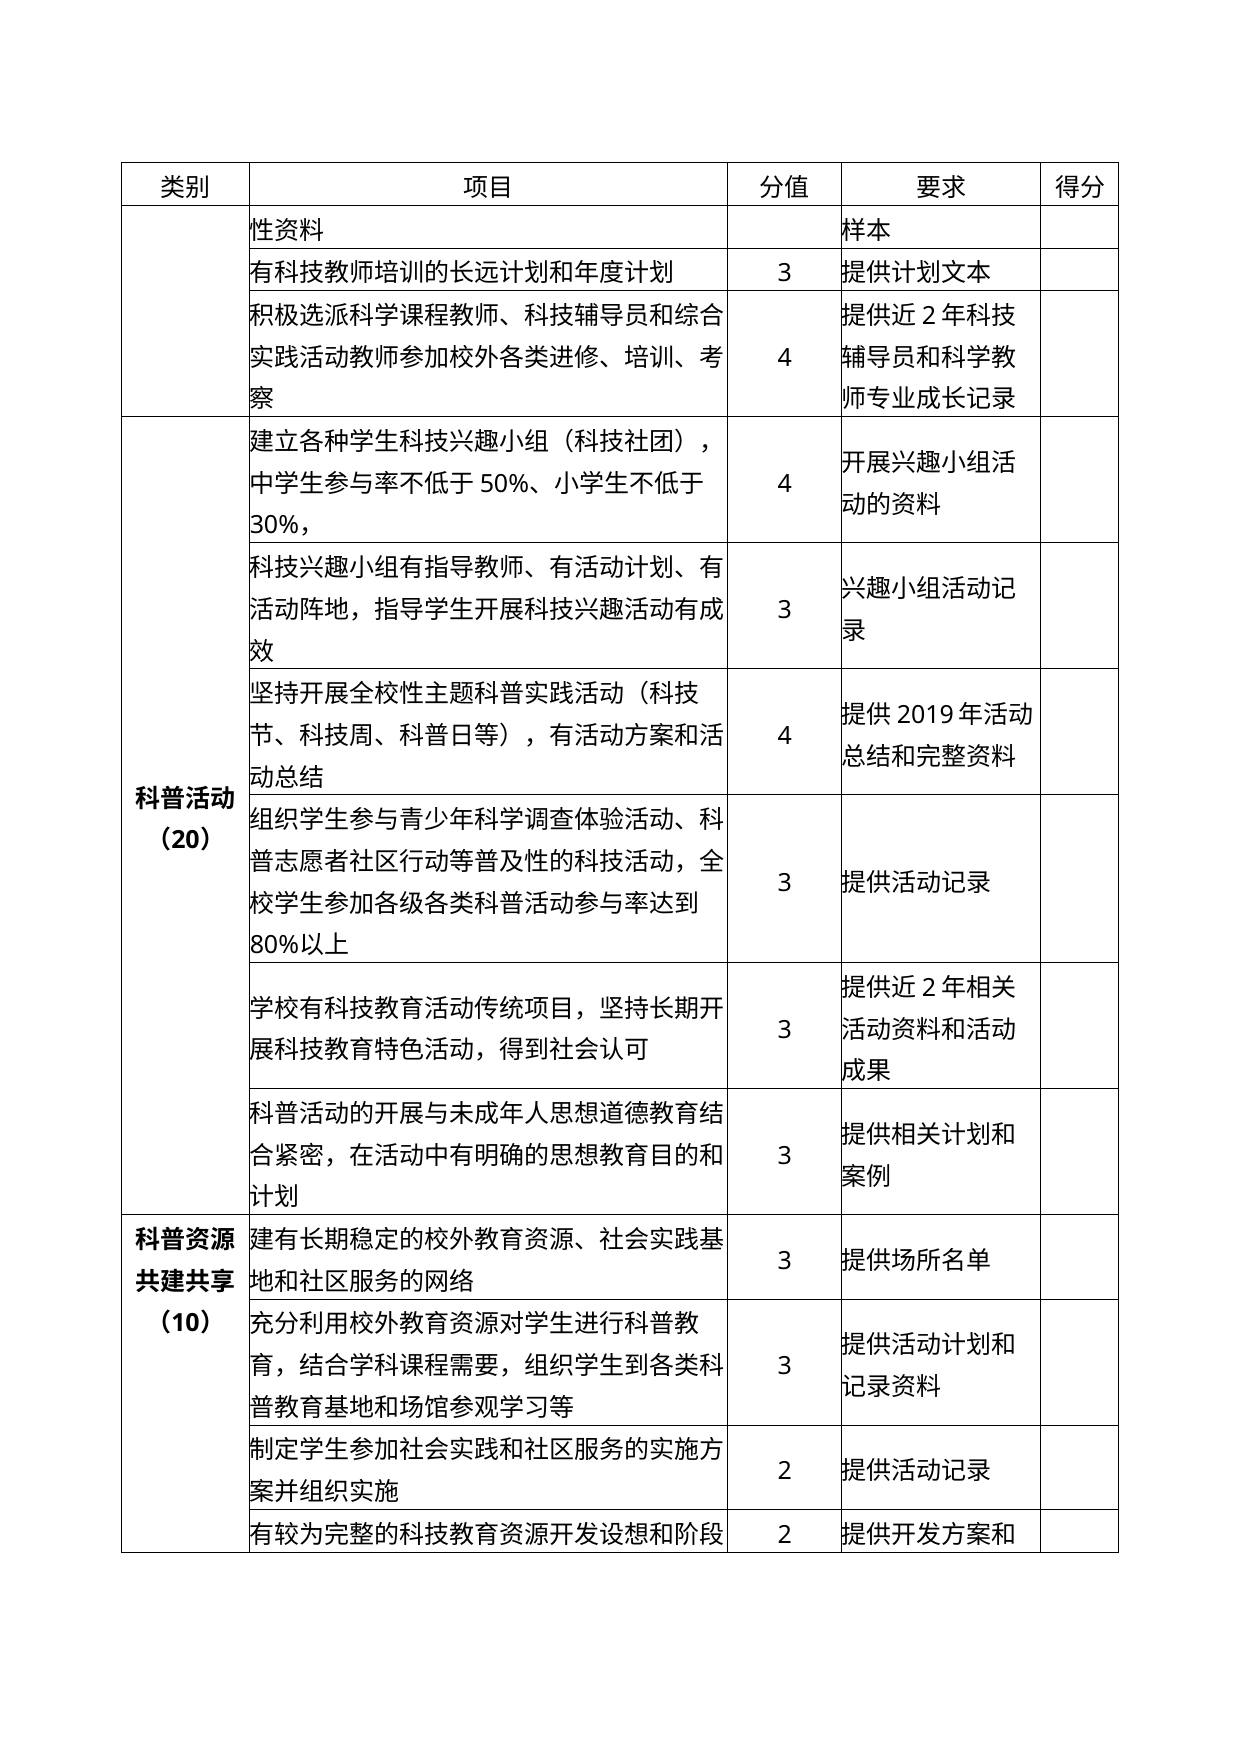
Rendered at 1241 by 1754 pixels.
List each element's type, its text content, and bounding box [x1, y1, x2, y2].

table_cell 有科技教师培训的长远计划和年度计划 [250, 249, 727, 290]
table_cell 提供近2年相关活动资料和活动成果 [842, 963, 1040, 1088]
table_cell [1041, 1426, 1118, 1509]
table_cell 3 [728, 1215, 841, 1298]
table_cell 提供场所名单 [842, 1215, 1040, 1298]
table_cell 3 [728, 1300, 841, 1424]
table_cell [1041, 206, 1118, 247]
table_cell 提供开发方案和教案 [842, 1510, 1040, 1552]
table_cell 科普活动 （20） [122, 417, 249, 1214]
table_cell 积极选派科学课程教师、科技辅导员和综合实践活动教师参加校外各类进修、培训、考察 [250, 291, 727, 416]
table_cell 3 [728, 249, 841, 290]
table_header 项目 [250, 163, 727, 205]
table_cell 3 [728, 1089, 841, 1214]
table_cell 科技兴趣小组有指导教师、有活动计划、有活动阵地，指导学生开展科技兴趣活动有成效 [250, 543, 727, 668]
table_cell 兴趣小组活动记录 [842, 543, 1040, 668]
table_cell 2 [728, 1426, 841, 1509]
table_header 类别 [122, 163, 249, 205]
table_cell 提供2019年活动总结和完整资料 [842, 669, 1040, 794]
table_header 得分 [1041, 163, 1118, 205]
table_cell 学校有科技教育活动传统项目，坚持长期开展科技教育特色活动，得到社会认可 [250, 963, 727, 1088]
table_cell 3 [728, 543, 841, 668]
table_cell 建立各种学生科技兴趣小组（科技社团），中学生参与率不低于50%、小学生不低于30%， [250, 417, 727, 542]
table_cell [1041, 669, 1118, 794]
table_cell 提供近2年科技辅导员和科学教师专业成长记录 [842, 291, 1040, 416]
table_cell 有较为完整的科技教育资源开发设想和阶段性计划，科技教育课程资源丰富多彩 [250, 1510, 727, 1552]
table_cell [1041, 417, 1118, 542]
table_cell 坚持开展全校性主题科普实践活动（科技节、科技周、科普日等），有活动方案和活动总结 [250, 669, 727, 794]
table_cell 提供活动记录 [842, 795, 1040, 962]
table_cell [1041, 795, 1118, 962]
table_cell 科普活动的开展与未成年人思想道德教育结合紧密，在活动中有明确的思想教育目的和计划 [250, 1089, 727, 1214]
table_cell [250, 206, 727, 247]
table_cell [1041, 291, 1118, 416]
table_cell 提供相关计划和案例 [842, 1089, 1040, 1214]
table_cell [1041, 543, 1118, 668]
table_cell 4 [728, 417, 841, 542]
table_cell 3 [728, 795, 841, 962]
table_cell 开展兴趣小组活动的资料 [842, 417, 1040, 542]
table_cell 4 [728, 669, 841, 794]
table_cell 充分利用校外教育资源对学生进行科普教育，结合学科课程需要，组织学生到各类科普教育基地和场馆参观学习等 [250, 1300, 727, 1424]
table_cell [1041, 1300, 1118, 1424]
table_cell 3 [728, 206, 841, 247]
table_cell 4 [728, 291, 841, 416]
table_cell 科普资源 共建共享 （10） [122, 1215, 249, 1552]
table_cell [1041, 249, 1118, 290]
table_cell 提供讲稿、照片、录像等资料样本 [842, 206, 1040, 247]
table_cell 3 [728, 963, 841, 1088]
table_cell 2 [728, 1510, 841, 1552]
table_cell 提供计划文本 [842, 249, 1040, 290]
table_cell [1041, 1510, 1118, 1552]
table_cell [1041, 1215, 1118, 1298]
table_cell 制定学生参加社会实践和社区服务的实施方案并组织实施 [250, 1426, 727, 1509]
table_cell 组织学生参与青少年科学调查体验活动、科普志愿者社区行动等普及性的科技活动，全校学生参加各级各类科普活动参与率达到80%以上 [250, 795, 727, 962]
table_cell 提供活动记录 [842, 1426, 1040, 1509]
table_cell [1041, 1089, 1118, 1214]
table_cell [1041, 963, 1118, 1088]
table_header 分值 [728, 163, 841, 205]
table_cell 提供活动计划和记录资料 [842, 1300, 1040, 1424]
table_cell 建有长期稳定的校外教育资源、社会实践基地和社区服务的网络 [250, 1215, 727, 1298]
table_header 要求 [842, 163, 1040, 205]
